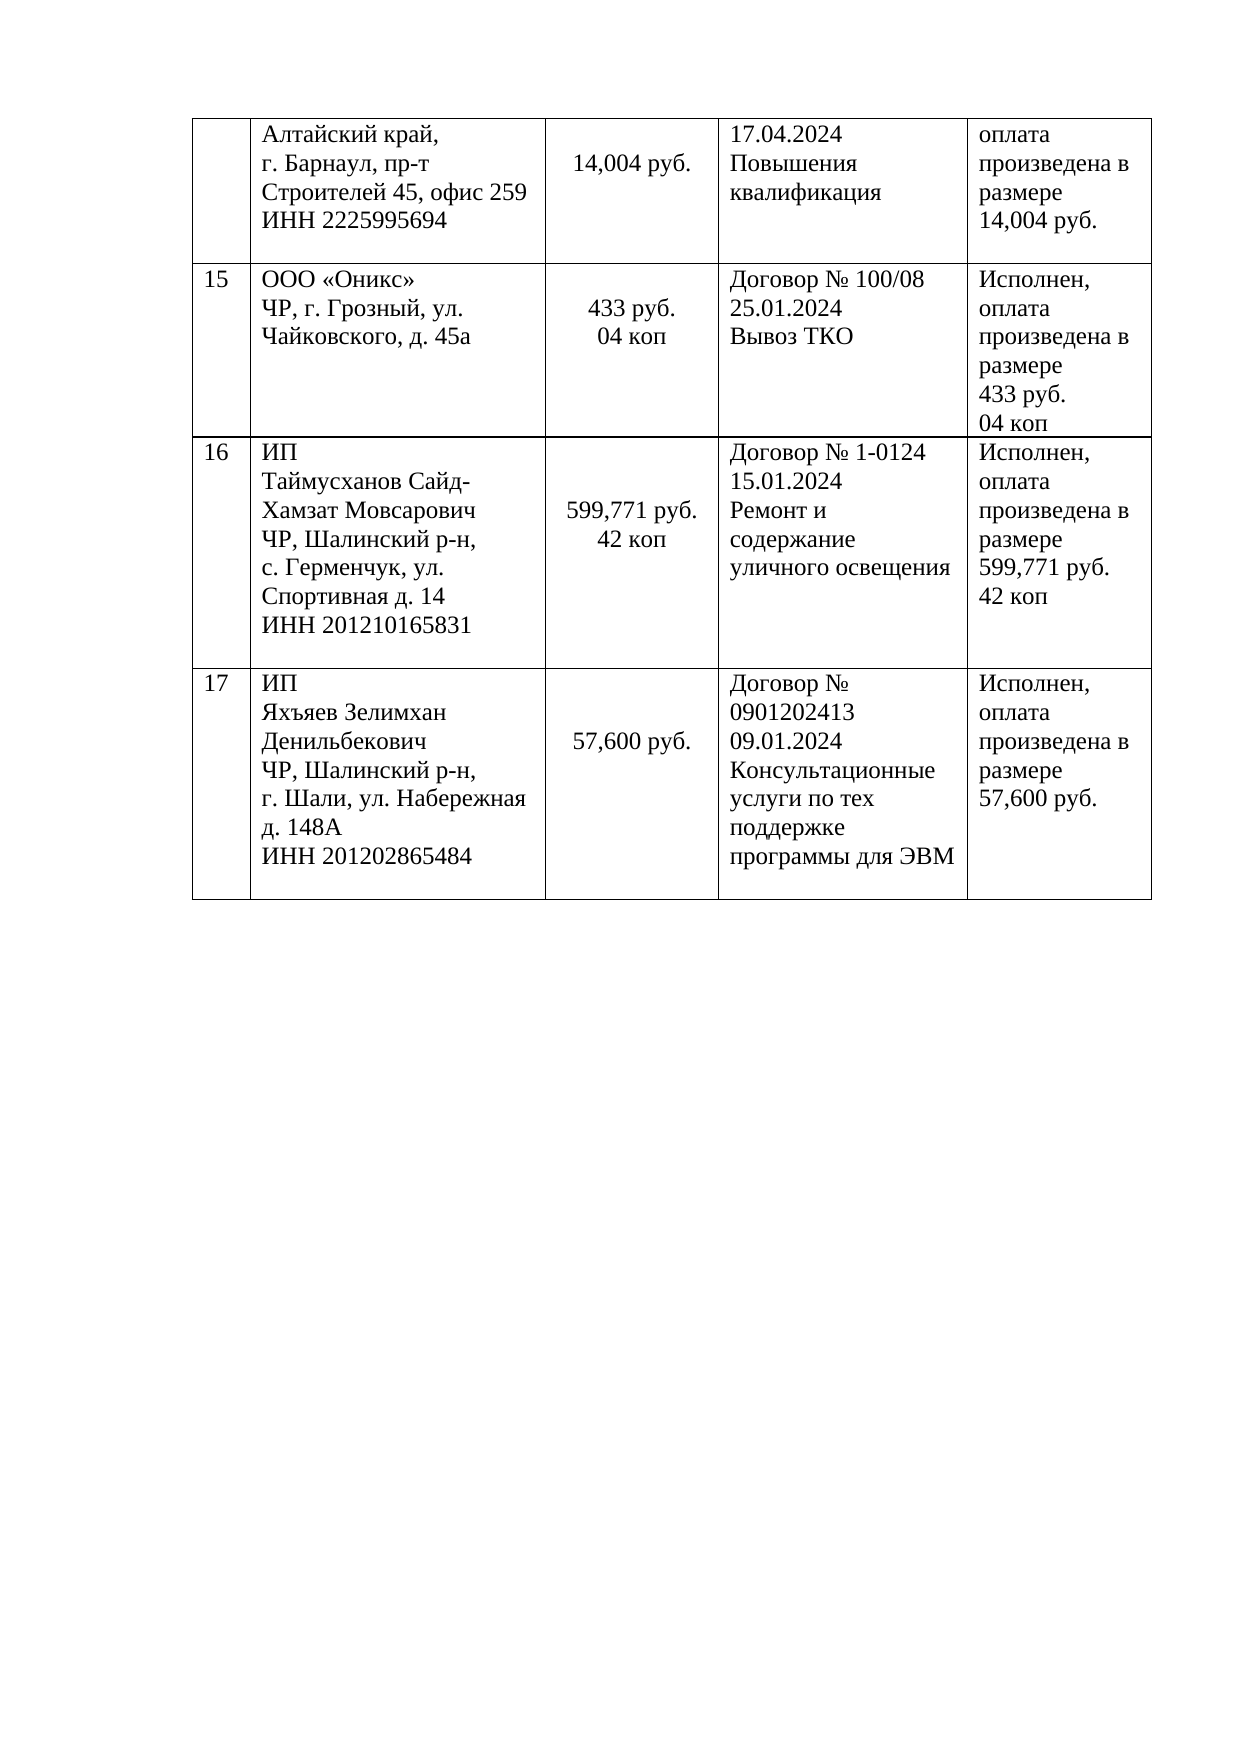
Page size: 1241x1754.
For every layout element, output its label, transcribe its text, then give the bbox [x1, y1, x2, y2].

table_cell 17 [193, 669, 250, 898]
table_cell Договор № 0901202413 09.01.2024 Консультационные услуги по тех поддержке программы для ЭВМ [719, 669, 967, 898]
table_cell Исполнен, оплата произведена в размере 599,771 руб. 42 коп [968, 438, 1151, 667]
table_cell 57,600 руб. [546, 669, 718, 898]
table_cell 433 руб. 04 коп [546, 264, 718, 436]
table_cell ИП Яхъяев Зелимхан Денильбекович ЧР, Шалинский р-н, г. Шали, ул. Набережная д. 148А ИНН 201202865484 [251, 669, 545, 898]
table_cell 14 [193, 119, 250, 263]
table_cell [251, 119, 545, 263]
table_cell ООО «Оникс» ЧР, г. Грозный, ул. Чайковского, д. 45а [251, 264, 545, 436]
table_cell Исполнен, оплата произведена в размере 433 руб. 04 коп [968, 264, 1151, 436]
table_cell 15 [193, 264, 250, 436]
table_cell Договор № 100/08 25.01.2024 Вывоз ТКО [719, 264, 967, 436]
table_cell 599,771 руб. 42 коп [546, 438, 718, 667]
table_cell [719, 119, 967, 263]
table_cell 14,004 руб. [546, 119, 718, 263]
table_cell 16 [193, 438, 250, 667]
table_cell ИП Таймусханов Сайд-Хамзат Мовсарович ЧР, Шалинский р-н, с. Герменчук, ул. Спортивная д. 14 ИНН 201210165831 [251, 438, 545, 667]
table_cell Договор № 1-0124 15.01.2024 Ремонт и содержание уличного освещения [719, 438, 967, 667]
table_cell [968, 119, 1151, 263]
table_cell Исполнен, оплата произведена в размере 57,600 руб. [968, 669, 1151, 898]
